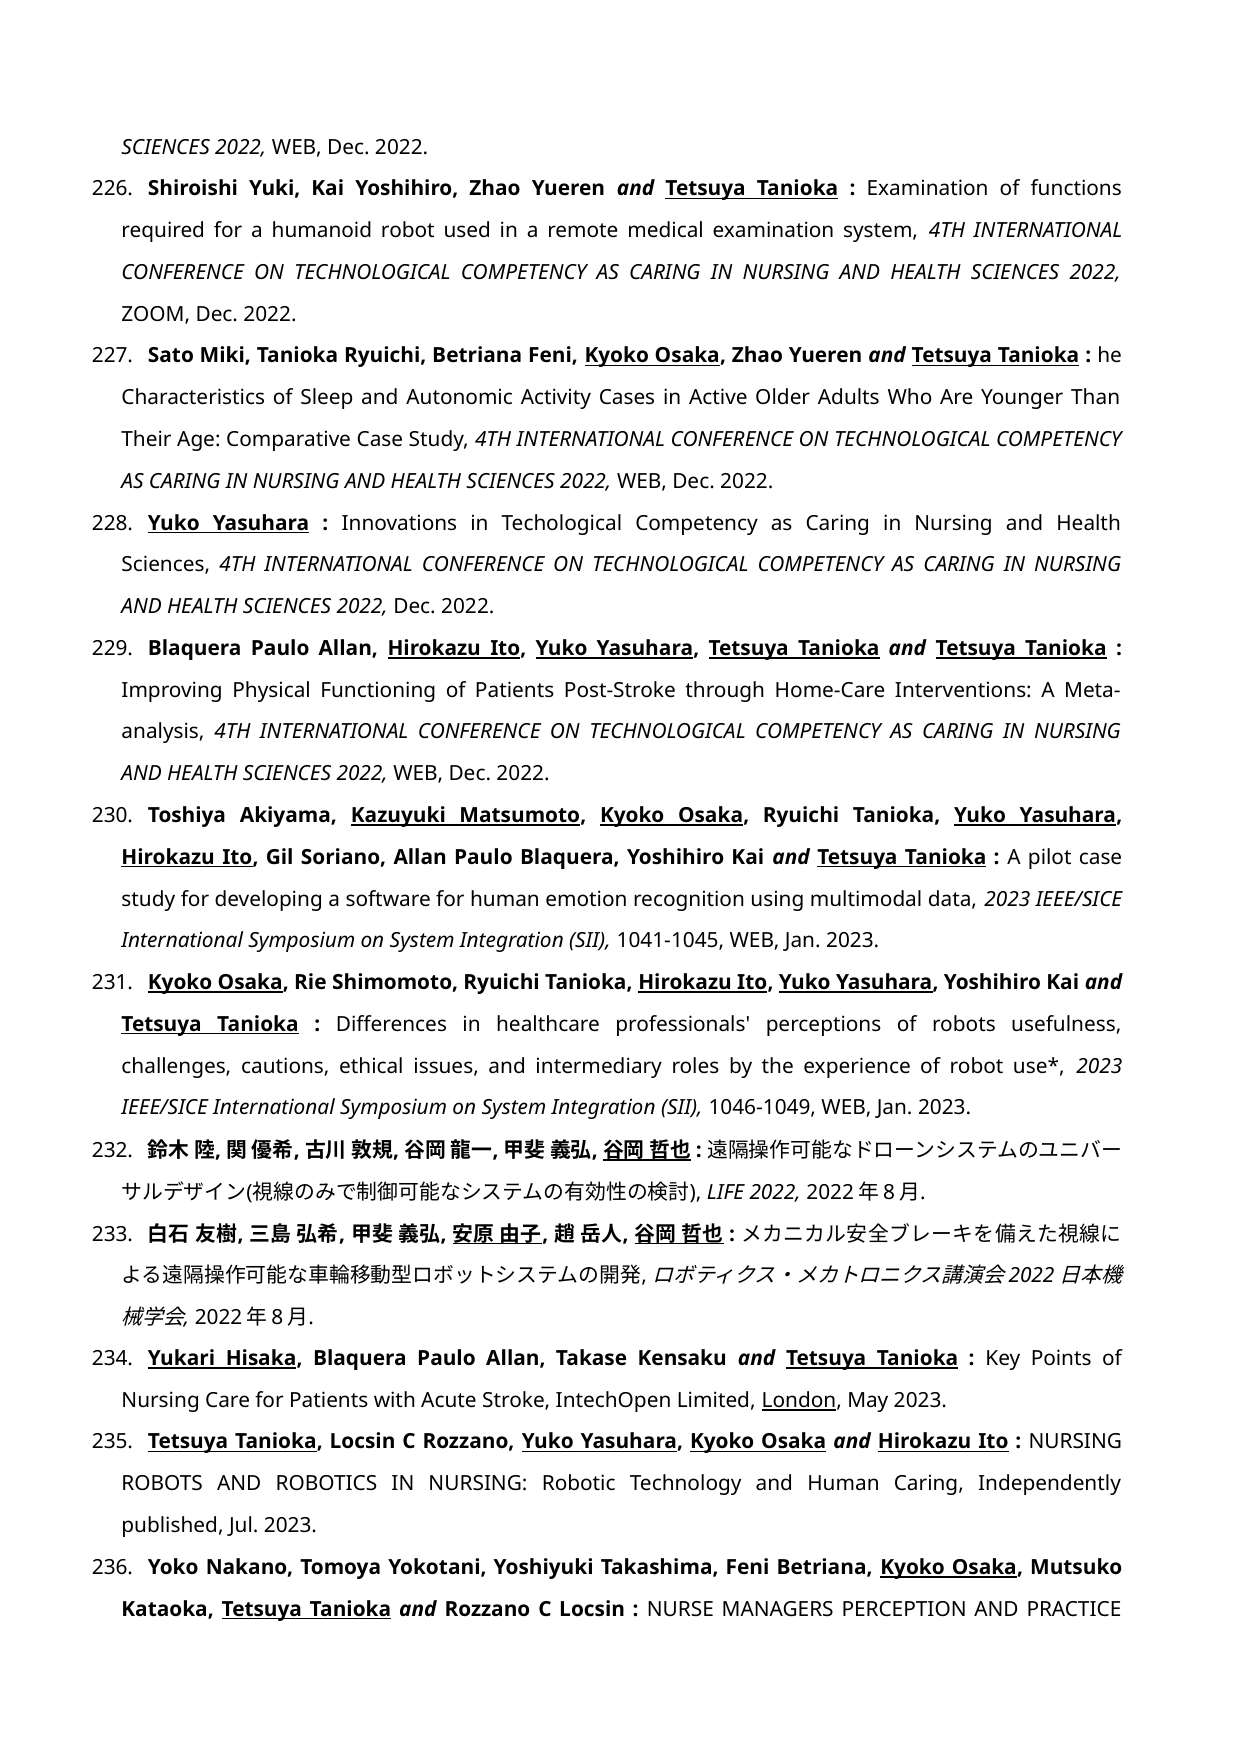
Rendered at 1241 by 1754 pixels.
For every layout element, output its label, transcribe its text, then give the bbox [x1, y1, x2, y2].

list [92, 125, 1122, 167]
list Yuko Yasuhara : Innovations in Techological Competency as Caring in Nursing and Health Sciences, 4TH INTERNATIONAL CONFERENCE ON TECHNOLOGICAL COMPETENCY AS CARING IN NURSING AND HEALTH SCIENCES 2022, Dec. 2022. [92, 501, 1122, 626]
list Yukari Hisaka, Blaquera Paulo Allan, Takase Kensaku and Tetsuya Tanioka : Key Points of Nursing Care for Patients with Acute Stroke, IntechOpen Limited, London, May 2023. [92, 1336, 1122, 1420]
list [92, 1545, 1122, 1629]
list Blaquera Paulo Allan, Hirokazu Ito, Yuko Yasuhara, Tetsuya Tanioka and Tetsuya Tanioka : Improving Physical Functioning of Patients Post-Stroke through Home-Care Interventions: A Meta-analysis, 4TH INTERNATIONAL CONFERENCE ON TECHNOLOGICAL COMPETENCY AS CARING IN NURSING AND HEALTH SCIENCES 2022, WEB, Dec. 2022. [92, 626, 1122, 793]
list Toshiya Akiyama, Kazuyuki Matsumoto, Kyoko Osaka, Ryuichi Tanioka, Yuko Yasuhara, Hirokazu Ito, Gil Soriano, Allan Paulo Blaquera, Yoshihiro Kai and Tetsuya Tanioka : A pilot case study for developing a software for human emotion recognition using multimodal data, 2023 IEEE/SICE International Symposium on System Integration (SII), 1041-1045, WEB, Jan. 2023. [92, 793, 1122, 961]
list Tetsuya Tanioka, Locsin C Rozzano, Yuko Yasuhara, Kyoko Osaka and Hirokazu Ito : NURSING ROBOTS AND ROBOTICS IN NURSING: Robotic Technology and Human Caring, Independently published, Jul. 2023. [92, 1420, 1122, 1545]
list Sato Miki, Tanioka Ryuichi, Betriana Feni, Kyoko Osaka, Zhao Yueren and Tetsuya Tanioka : he Characteristics of Sleep and Autonomic Activity Cases in Active Older Adults Who Are Younger Than Their Age: Comparative Case Study, 4TH INTERNATIONAL CONFERENCE ON TECHNOLOGICAL COMPETENCY AS CARING IN NURSING AND HEALTH SCIENCES 2022, WEB, Dec. 2022. [92, 334, 1122, 501]
list 鈴木 陸, 関 優希, 古川 敦規, 谷岡 龍一, 甲斐 義弘, 谷岡 哲也 : 遠隔操作可能なドローンシステムのユニバーサルデザイン(視線のみで制御可能なシステムの有効性の検討), LIFE 2022, 2022年8月. [92, 1128, 1122, 1211]
list Shiroishi Yuki, Kai Yoshihiro, Zhao Yueren and Tetsuya Tanioka : Examination of functions required for a humanoid robot used in a remote medical examination system, 4TH INTERNATIONAL CONFERENCE ON TECHNOLOGICAL COMPETENCY AS CARING IN NURSING AND HEALTH SCIENCES 2022, ZOOM, Dec. 2022. [92, 167, 1122, 334]
list Kyoko Osaka, Rie Shimomoto, Ryuichi Tanioka, Hirokazu Ito, Yuko Yasuhara, Yoshihiro Kai and Tetsuya Tanioka : Differences in healthcare professionals' perceptions of robots usefulness, challenges, cautions, ethical issues, and intermediary roles by the experience of robot use*, 2023 IEEE/SICE International Symposium on System Integration (SII), 1046-1049, WEB, Jan. 2023. [92, 961, 1122, 1128]
list 白石 友樹, 三島 弘希, 甲斐 義弘, 安原 由子, 趙 岳人, 谷岡 哲也 : メカニカル安全ブレーキを備えた視線による遠隔操作可能な車輪移動型ロボットシステムの開発, ロボティクス・メカトロニクス講演会2022 日本機械学会, 2022年8月. [92, 1211, 1122, 1336]
